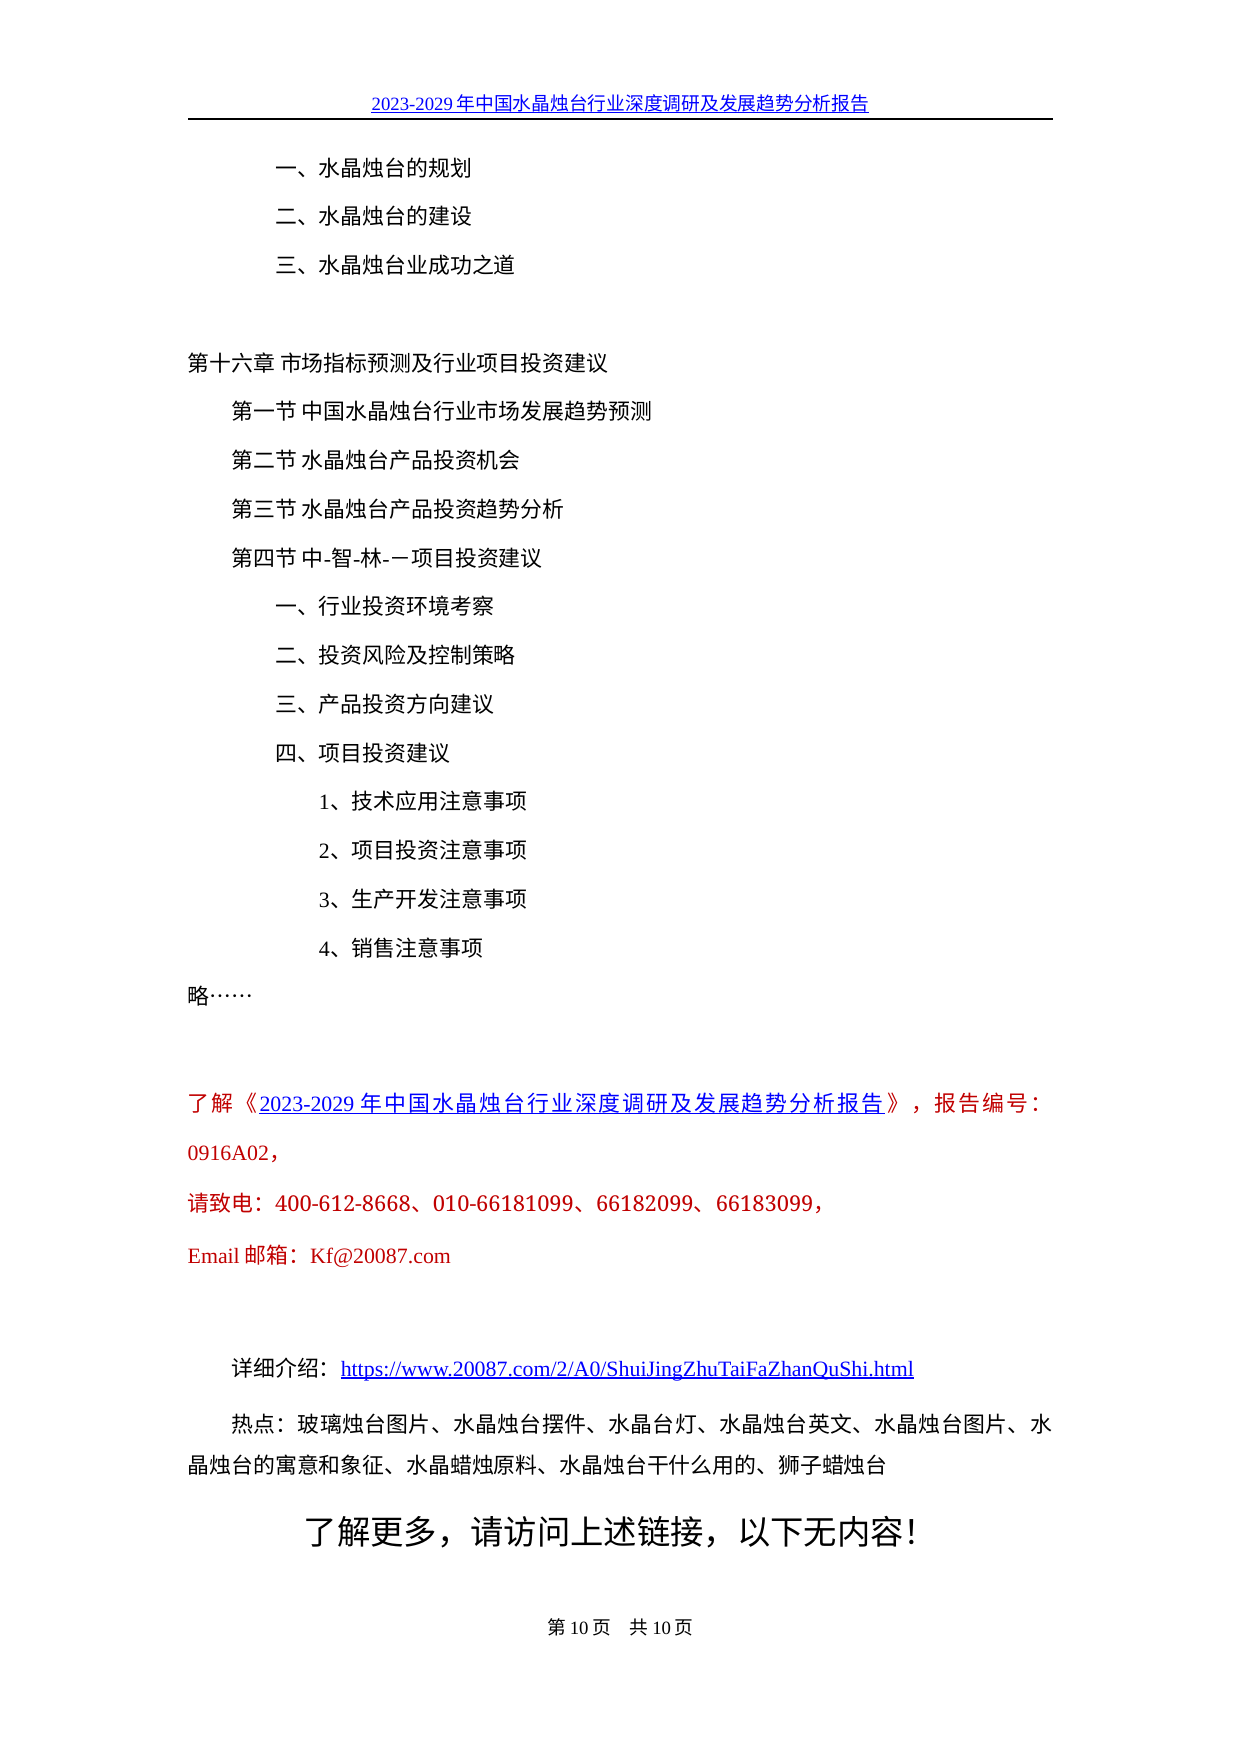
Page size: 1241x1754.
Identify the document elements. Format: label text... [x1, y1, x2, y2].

text Email邮箱：Kf@20087.com [187, 1237, 1053, 1270]
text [187, 150, 1053, 1011]
text 详细介绍：https://www.20087.com/2/A0/ShuiJingZhuTaiFaZhanQuShi.html [187, 1350, 1053, 1383]
title 了解更多，请访问上述链接，以下无内容！ [187, 1497, 1053, 1562]
text 了解《2023-2029年中国水晶烛台行业深度调研及发展趋势分析报告》，报告编号：0916A02， [187, 1085, 1053, 1167]
text 请致电：400-612-8668、010-66181099、66182099、66183099， [187, 1186, 1053, 1218]
text 热点：玻璃烛台图片、水晶烛台摆件、水晶台灯、水晶烛台英文、水晶烛台图片、水晶烛台的寓意和象征、水晶蜡烛原料、水晶烛台干什么用的、狮子蜡烛台 [187, 1407, 1053, 1480]
